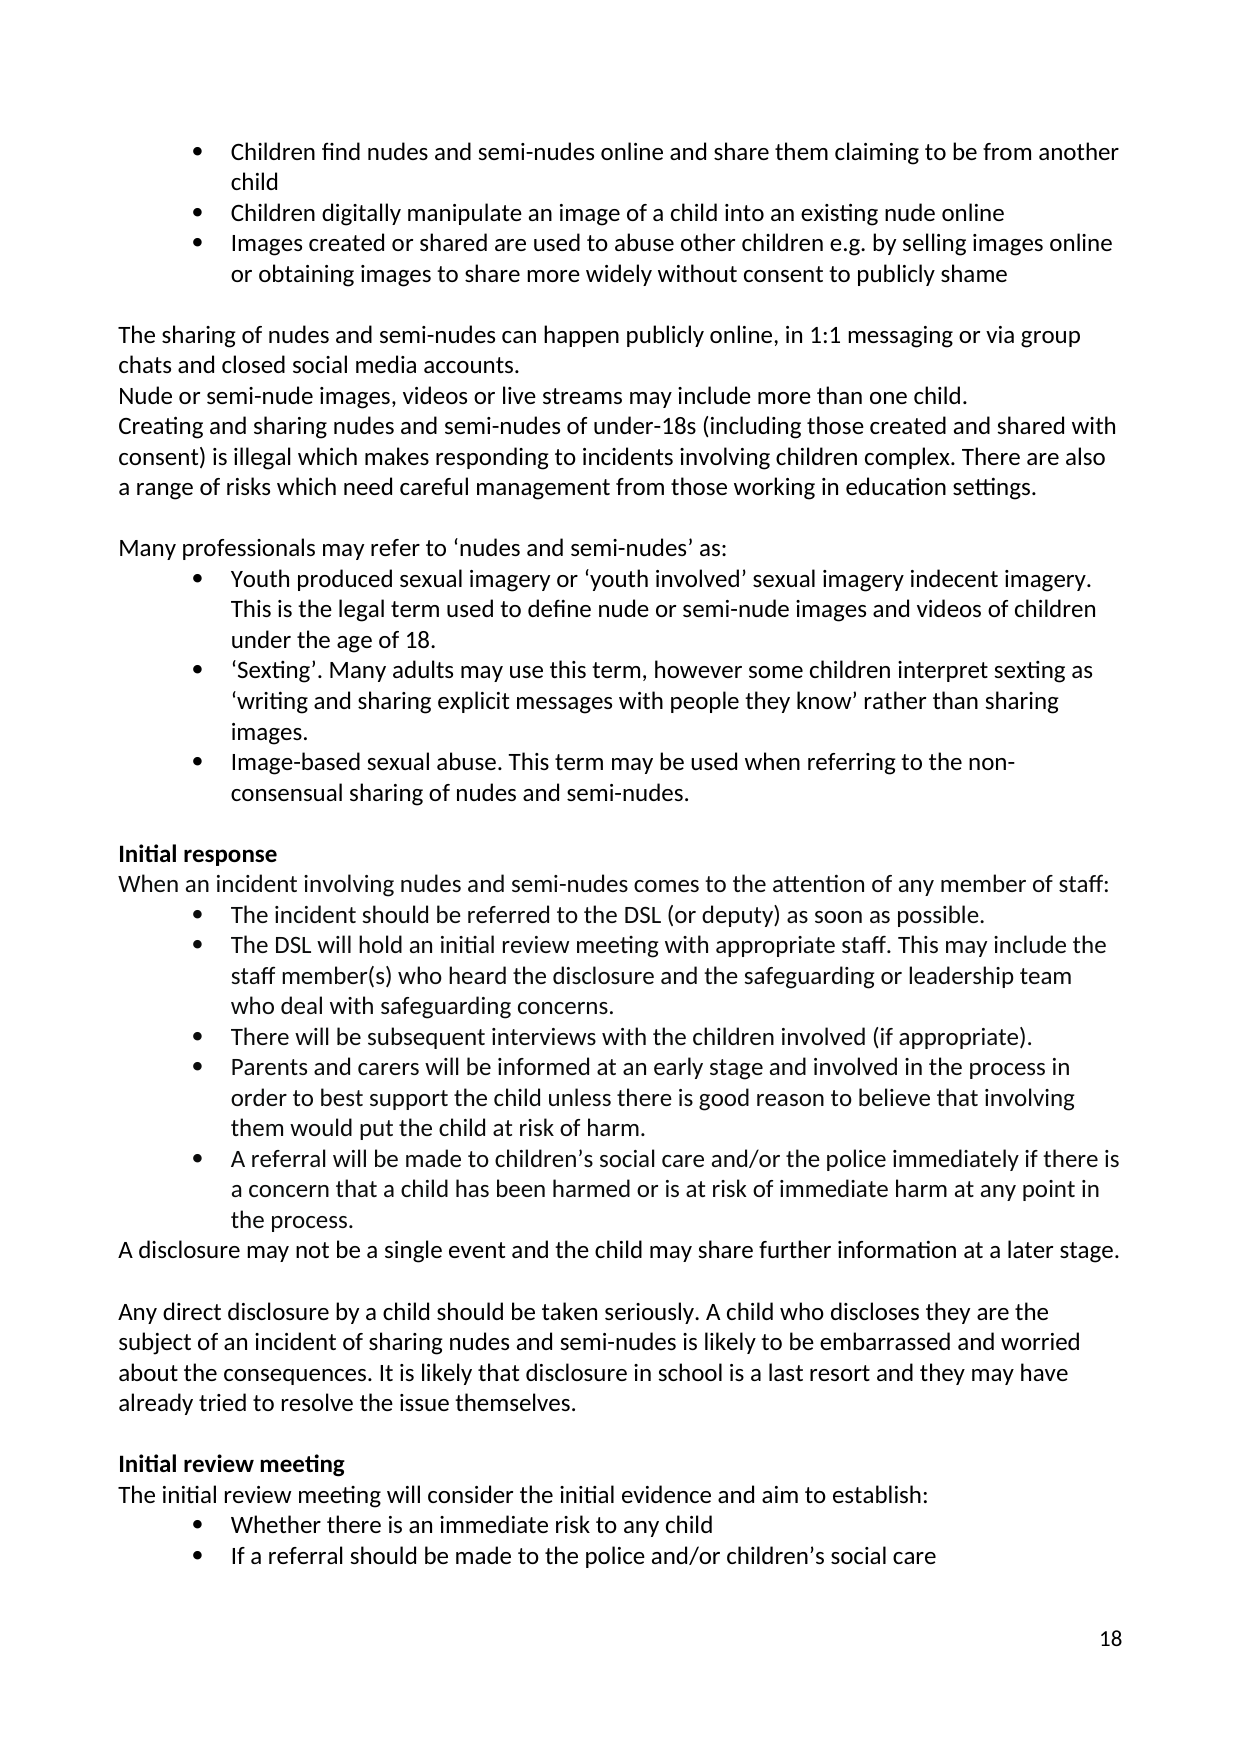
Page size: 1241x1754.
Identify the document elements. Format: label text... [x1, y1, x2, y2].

text Initial review meeting [118, 1448, 1122, 1479]
text Initial response [118, 838, 1122, 868]
list Image-based sexual abuse. This term may be used when referring to the non-consensual sharing of nudes and semi-nudes. [193, 746, 1122, 807]
text A disclosure may not be a single event and the child may share further information at a later stage. [118, 1234, 1122, 1265]
list The DSL will hold an initial review meeting with appropriate staff. This may include the staff member(s) who heard the disclosure and the safeguarding or leadership team who deal with safeguarding concerns. [193, 929, 1122, 1021]
list Children find nudes and semi-nudes online and share them claiming to be from another child [193, 136, 1122, 197]
text The initial review meeting will consider the initial evidence and aim to establish: [118, 1479, 1122, 1509]
list If a referral should be made to the police and/or children’s social care [193, 1540, 1122, 1570]
text When an incident involving nudes and semi-nudes comes to the attention of any member of staff: [118, 868, 1122, 899]
list Children digitally manipulate an image of a child into an existing nude online [193, 197, 1122, 227]
list ‘Sexting’. Many adults may use this term, however some children interpret sexting as ‘writing and sharing explicit messages with people they know’ rather than sharing images. [193, 655, 1122, 746]
list There will be subsequent interviews with the children involved (if appropriate). [193, 1021, 1122, 1051]
text Any direct disclosure by a child should be taken seriously. A child who discloses they are the subject of an incident of sharing nudes and semi-nudes is likely to be embarrassed and worried about the consequences. It is likely that disclosure in school is a last resort and they may have already tried to resolve the issue themselves. [118, 1296, 1122, 1418]
list The incident should be referred to the DSL (or deputy) as soon as possible. [193, 899, 1122, 929]
list Images created or shared are used to abuse other children e.g. by selling images online or obtaining images to share more widely without consent to publicly shame [193, 227, 1122, 288]
text Nude or semi-nude images, videos or live streams may include more than one child. [118, 380, 1122, 411]
text Creating and sharing nudes and semi-nudes of under-18s (including those created and shared with consent) is illegal which makes responding to incidents involving children complex. There are also a range of risks which need careful management from those working in education settings. [118, 411, 1122, 502]
list Parents and carers will be informed at an early stage and involved in the process in order to best support the child unless there is good reason to believe that involving them would put the child at risk of harm. [193, 1051, 1122, 1143]
list Whether there is an immediate risk to any child [193, 1509, 1122, 1540]
list Youth produced sexual imagery or ‘youth involved’ sexual imagery indecent imagery. This is the legal term used to define nude or semi-nude images and videos of children under the age of 18. [193, 563, 1122, 655]
list A referral will be made to children’s social care and/or the police immediately if there is a concern that a child has been harmed or is at risk of immediate harm at any point in the process. [193, 1143, 1122, 1234]
text The sharing of nudes and semi-nudes can happen publicly online, in 1:1 messaging or via group chats and closed social media accounts. [118, 319, 1122, 380]
text Many professionals may refer to ‘nudes and semi-nudes’ as: [118, 533, 1122, 563]
